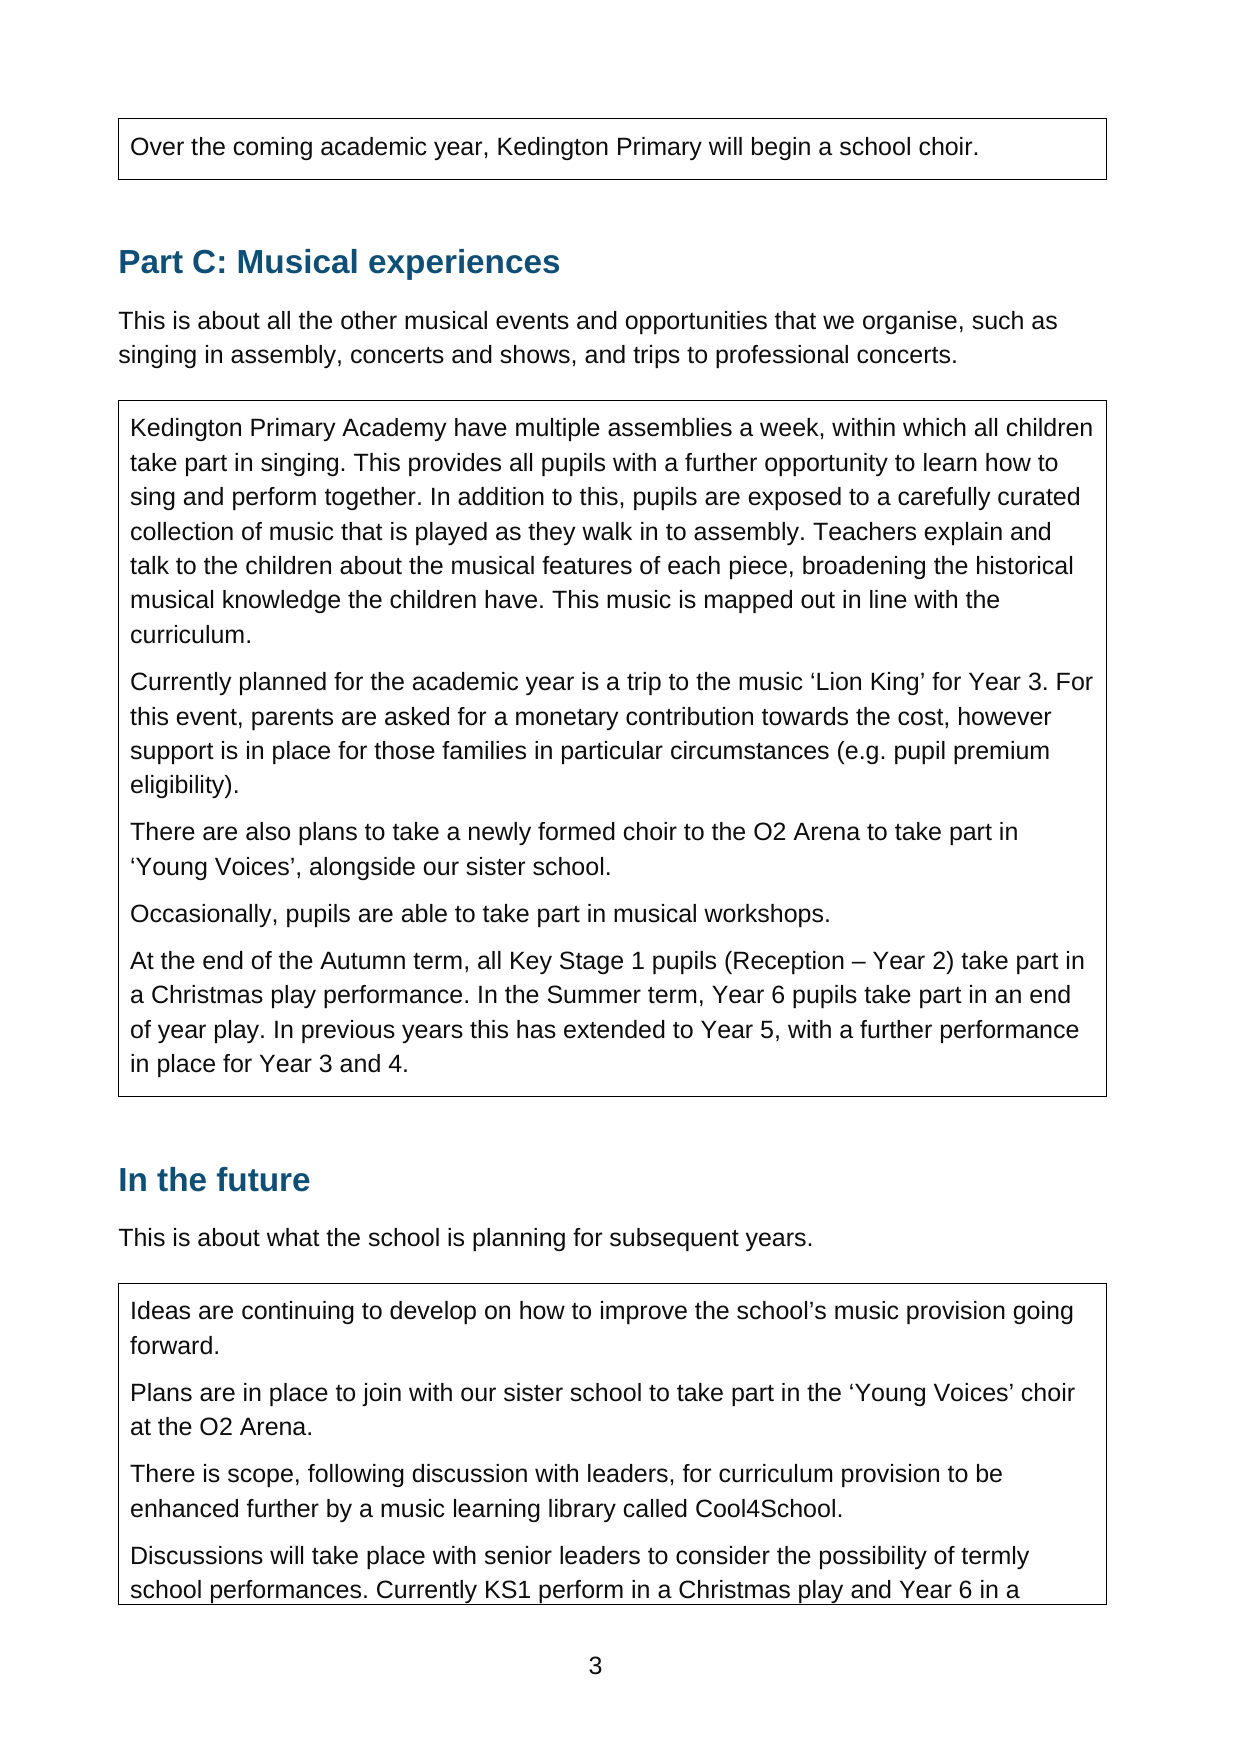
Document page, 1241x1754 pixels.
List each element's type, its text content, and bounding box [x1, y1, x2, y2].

table_header Kedington Primary Academy have multiple assemblies a week, within which all children take part in singing. This provides all pupils with a further opportunity to learn how to sing and perform together. In addition to this, pupils are exposed to a carefully curated collection of music that is played as they walk in to assembly. Teachers explain and talk to the children about the musical features of each piece, broadening the historical musical knowledge the children have. This music is mapped out in line with the curriculum. Currently planned for the academic year is a trip to the music ‘Lion King’ for Year 3. For this event, parents are asked for a monetary contribution towards the cost, however support is in place for those families in particular circumstances (e.g. pupil premium eligibility). There are also plans to take a newly formed choir to the O2 Arena to take part in ‘Young Voices’, alongside our sister school. Occasionally, pupils are able to take part in musical workshops. At the end of the Autumn term, all Key Stage 1 pupils (Reception – Year 2) take part in a Christmas play performance. In the Summer term, Year 6 pupils take part in an end of year play. In previous years this has extended to Year 5, with a further performance in place for Year 3 and 4. [119, 401, 1106, 1096]
text This is about all the other musical events and opportunities that we organise, such as singing in assembly, concerts and shows, and trips to professional concerts. [118, 306, 1107, 369]
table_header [119, 1284, 1106, 1604]
text This is about what the school is planning for subsequent years. [118, 1223, 1107, 1252]
subtitle Part C: Musical experiences [118, 242, 1107, 281]
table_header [119, 119, 1106, 179]
subtitle In the future [118, 1160, 1107, 1198]
